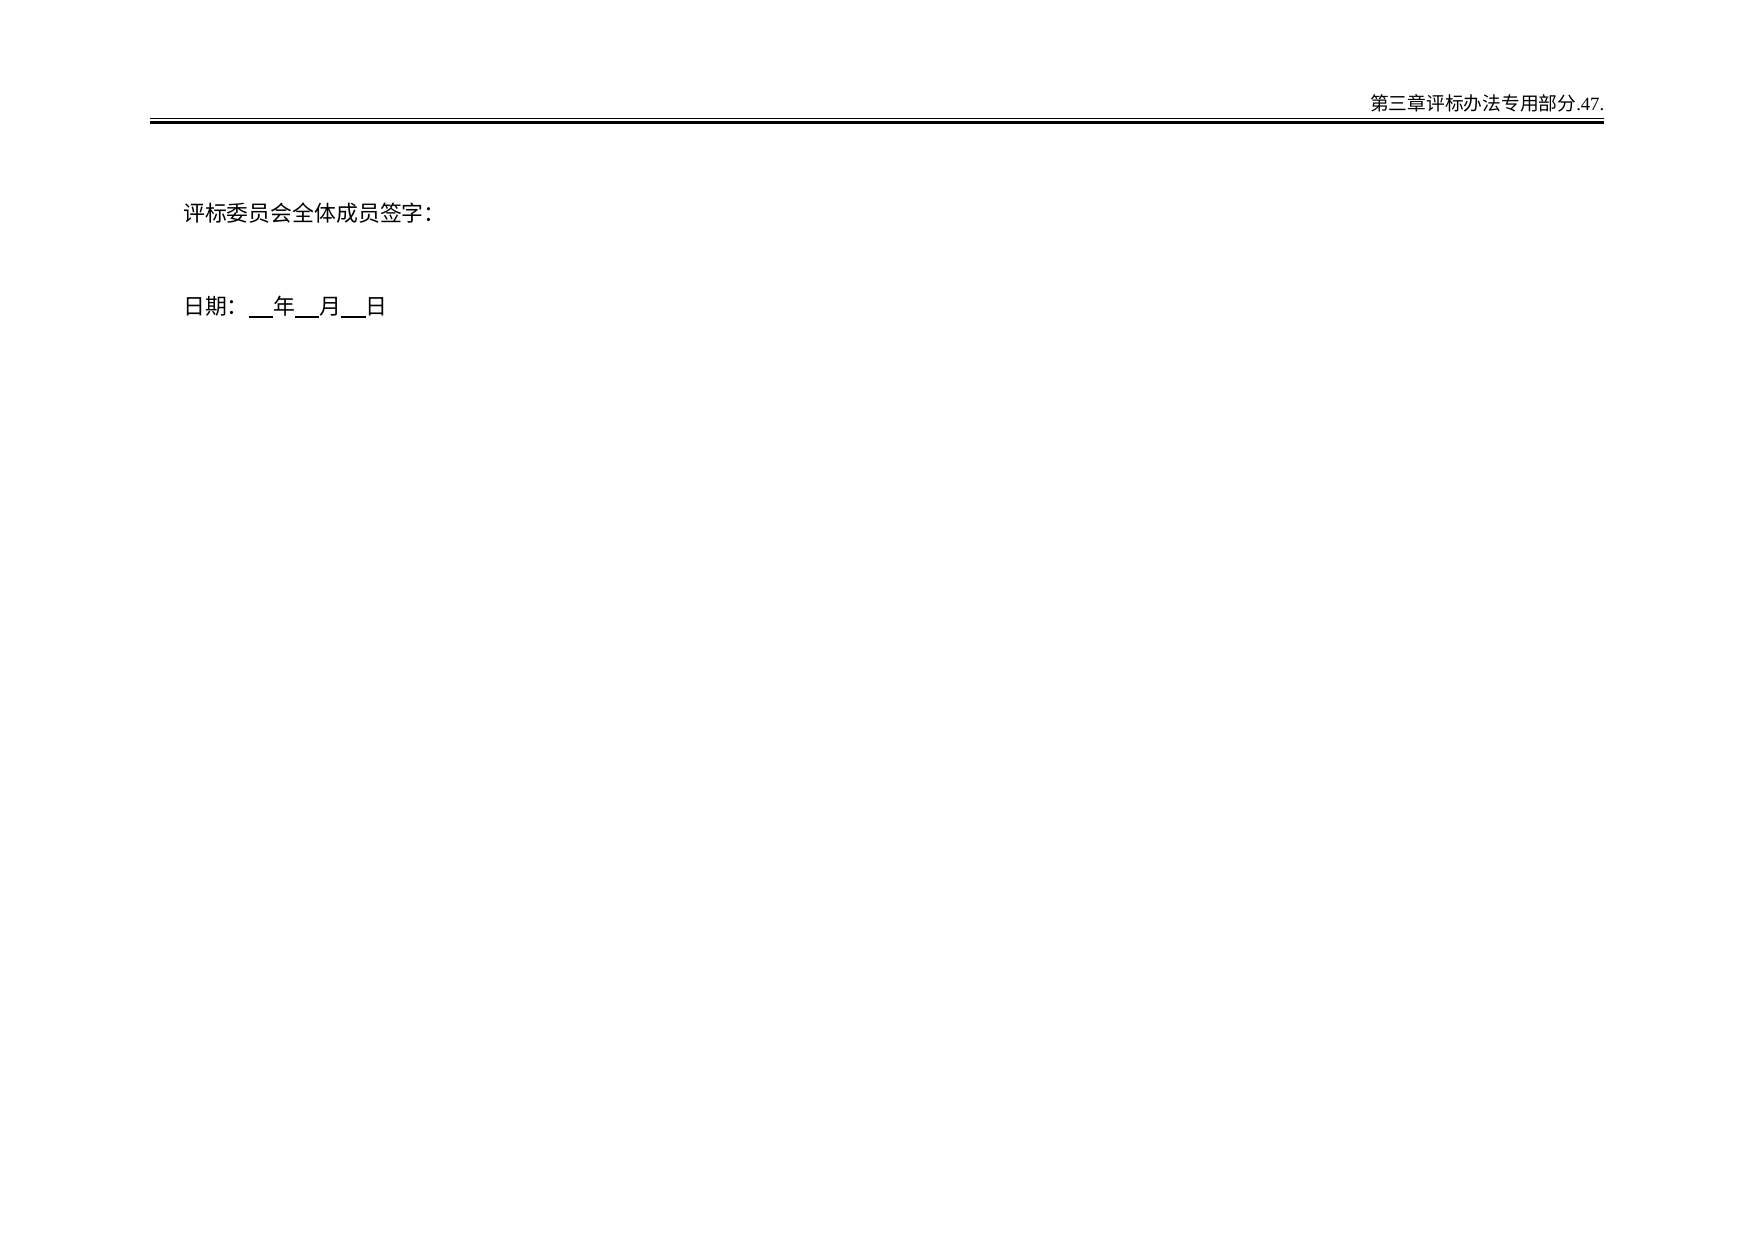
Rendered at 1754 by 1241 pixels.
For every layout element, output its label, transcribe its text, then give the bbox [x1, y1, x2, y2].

text 评标委员会全体成员签字： [150, 195, 1604, 228]
text 日期： 年 月 日 [150, 289, 1604, 321]
